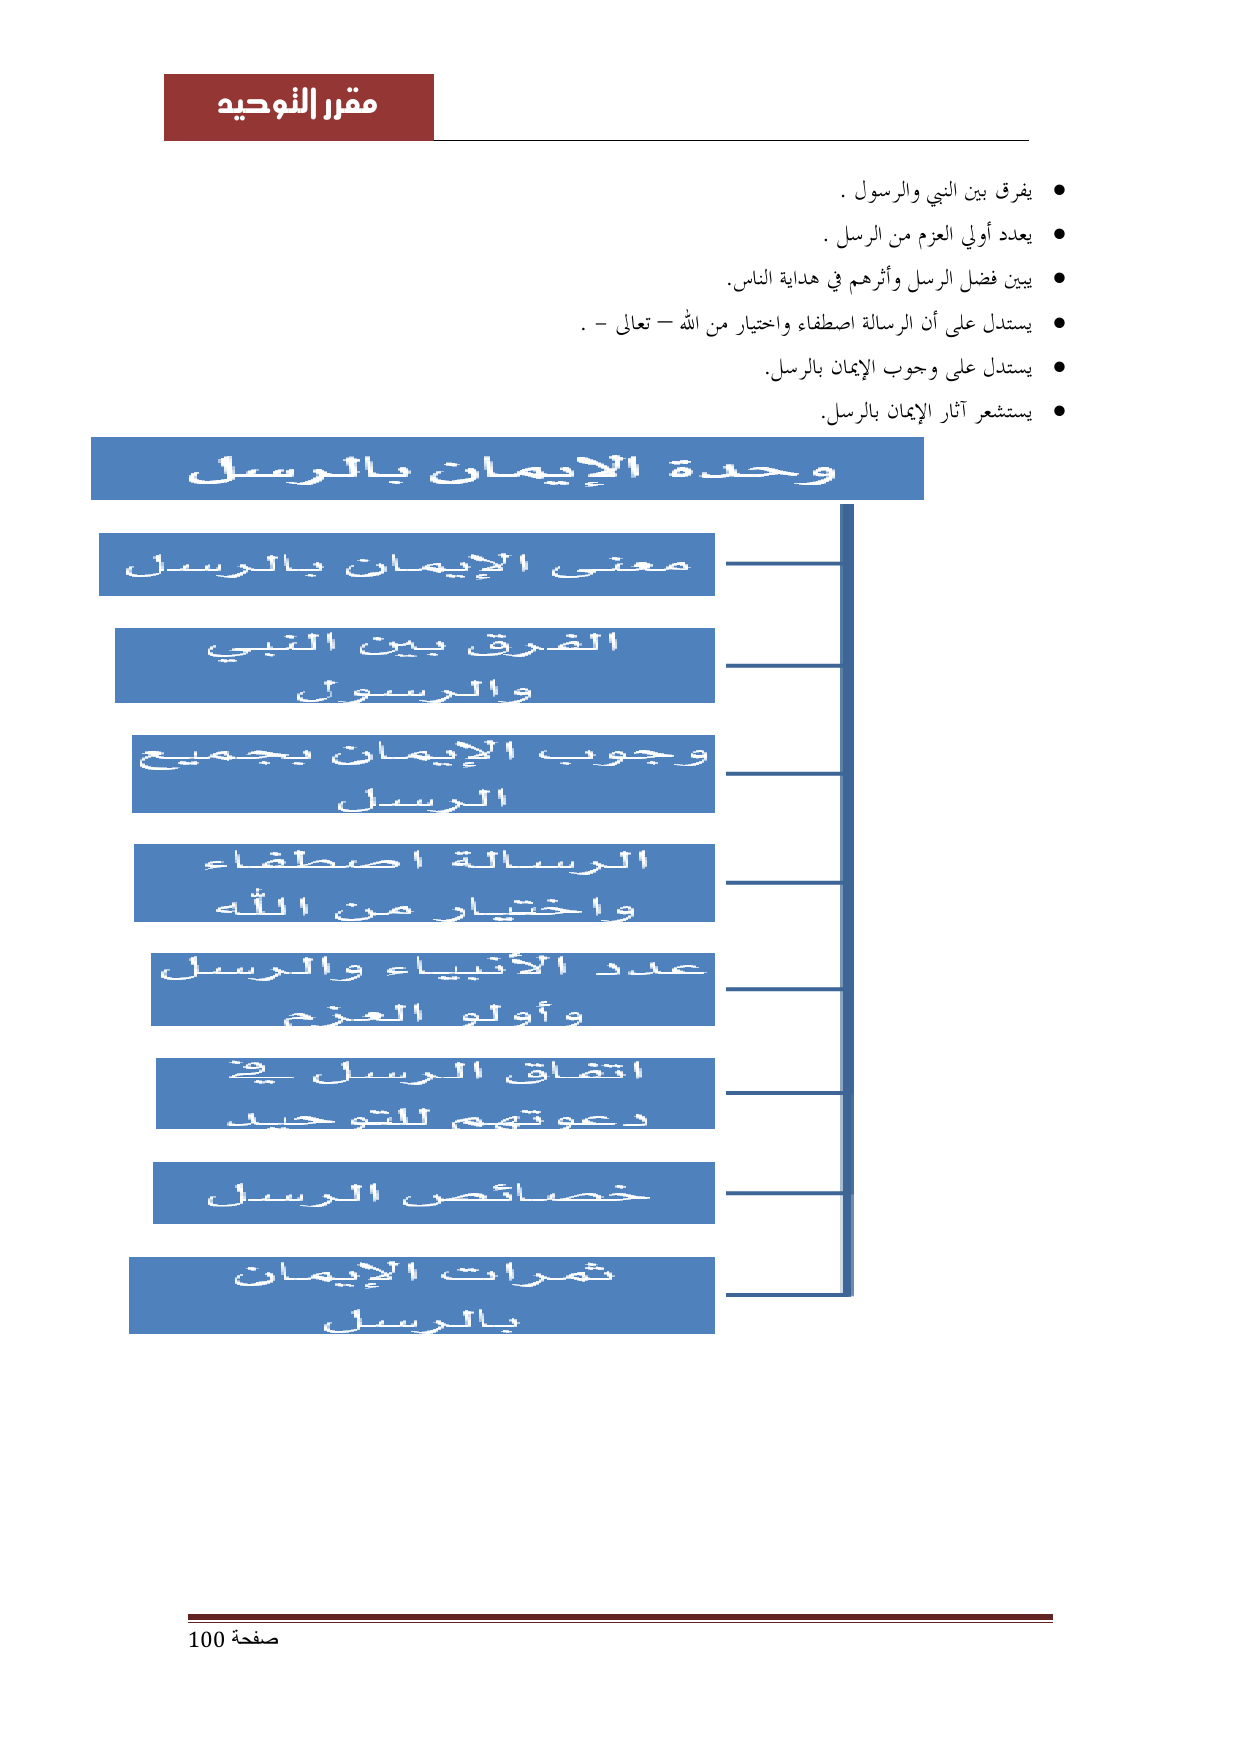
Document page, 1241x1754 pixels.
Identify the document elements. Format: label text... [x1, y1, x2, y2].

list يفرق بين النبي والرسول . [187, 169, 1053, 213]
list يستدل على وجوب الإيمان بالرسل. [187, 346, 1053, 390]
list يستشعر آثار الإيمان بالرسل. [187, 390, 1053, 434]
list يعدد أولي العزم من الرسل . [187, 213, 1053, 257]
list يستدل على أن الرسالة اصطفاء واختيار من الله – تعالى - . [187, 302, 1053, 346]
list يبين فضل الرسل وأثرهم في هداية الناس. [187, 257, 1053, 302]
picture [75, 433, 941, 1336]
